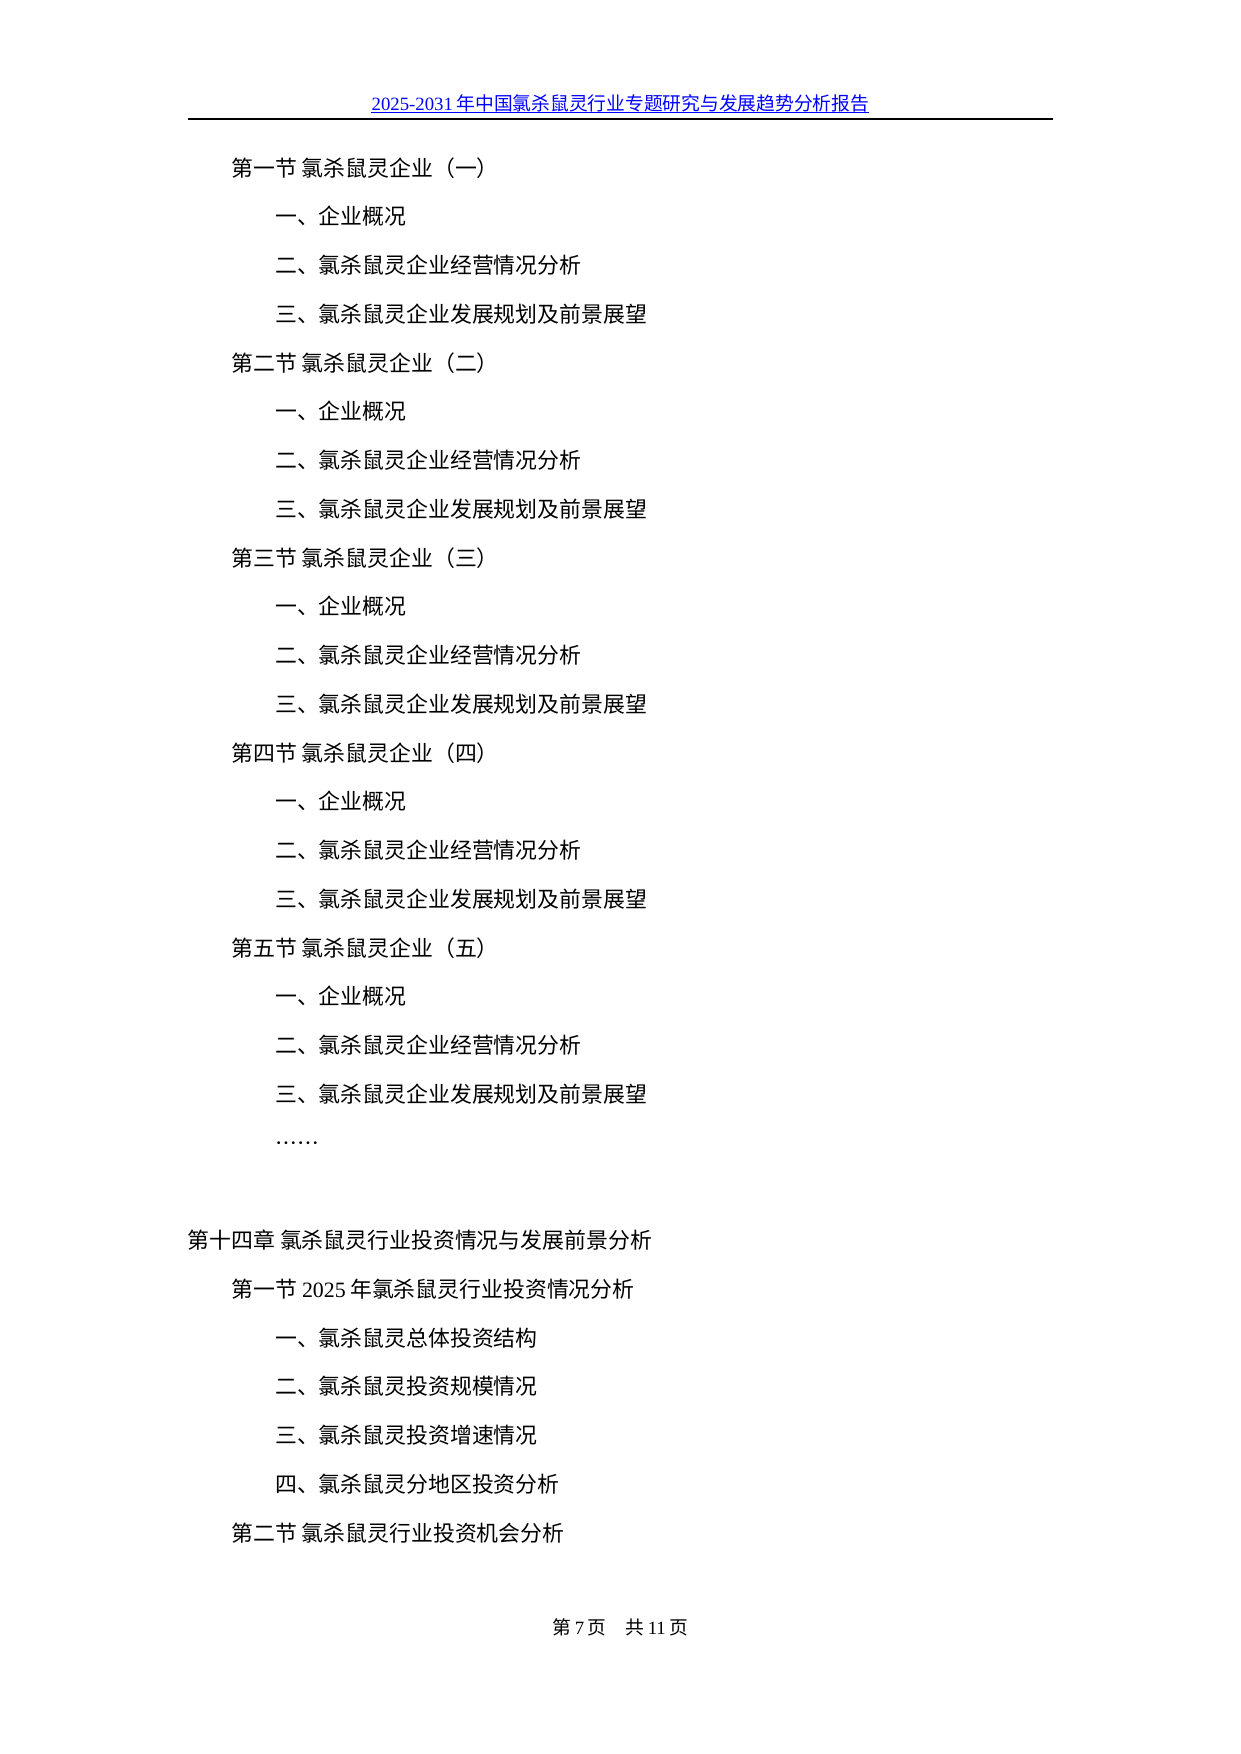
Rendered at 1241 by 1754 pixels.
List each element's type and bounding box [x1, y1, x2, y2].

text [187, 150, 1053, 1548]
